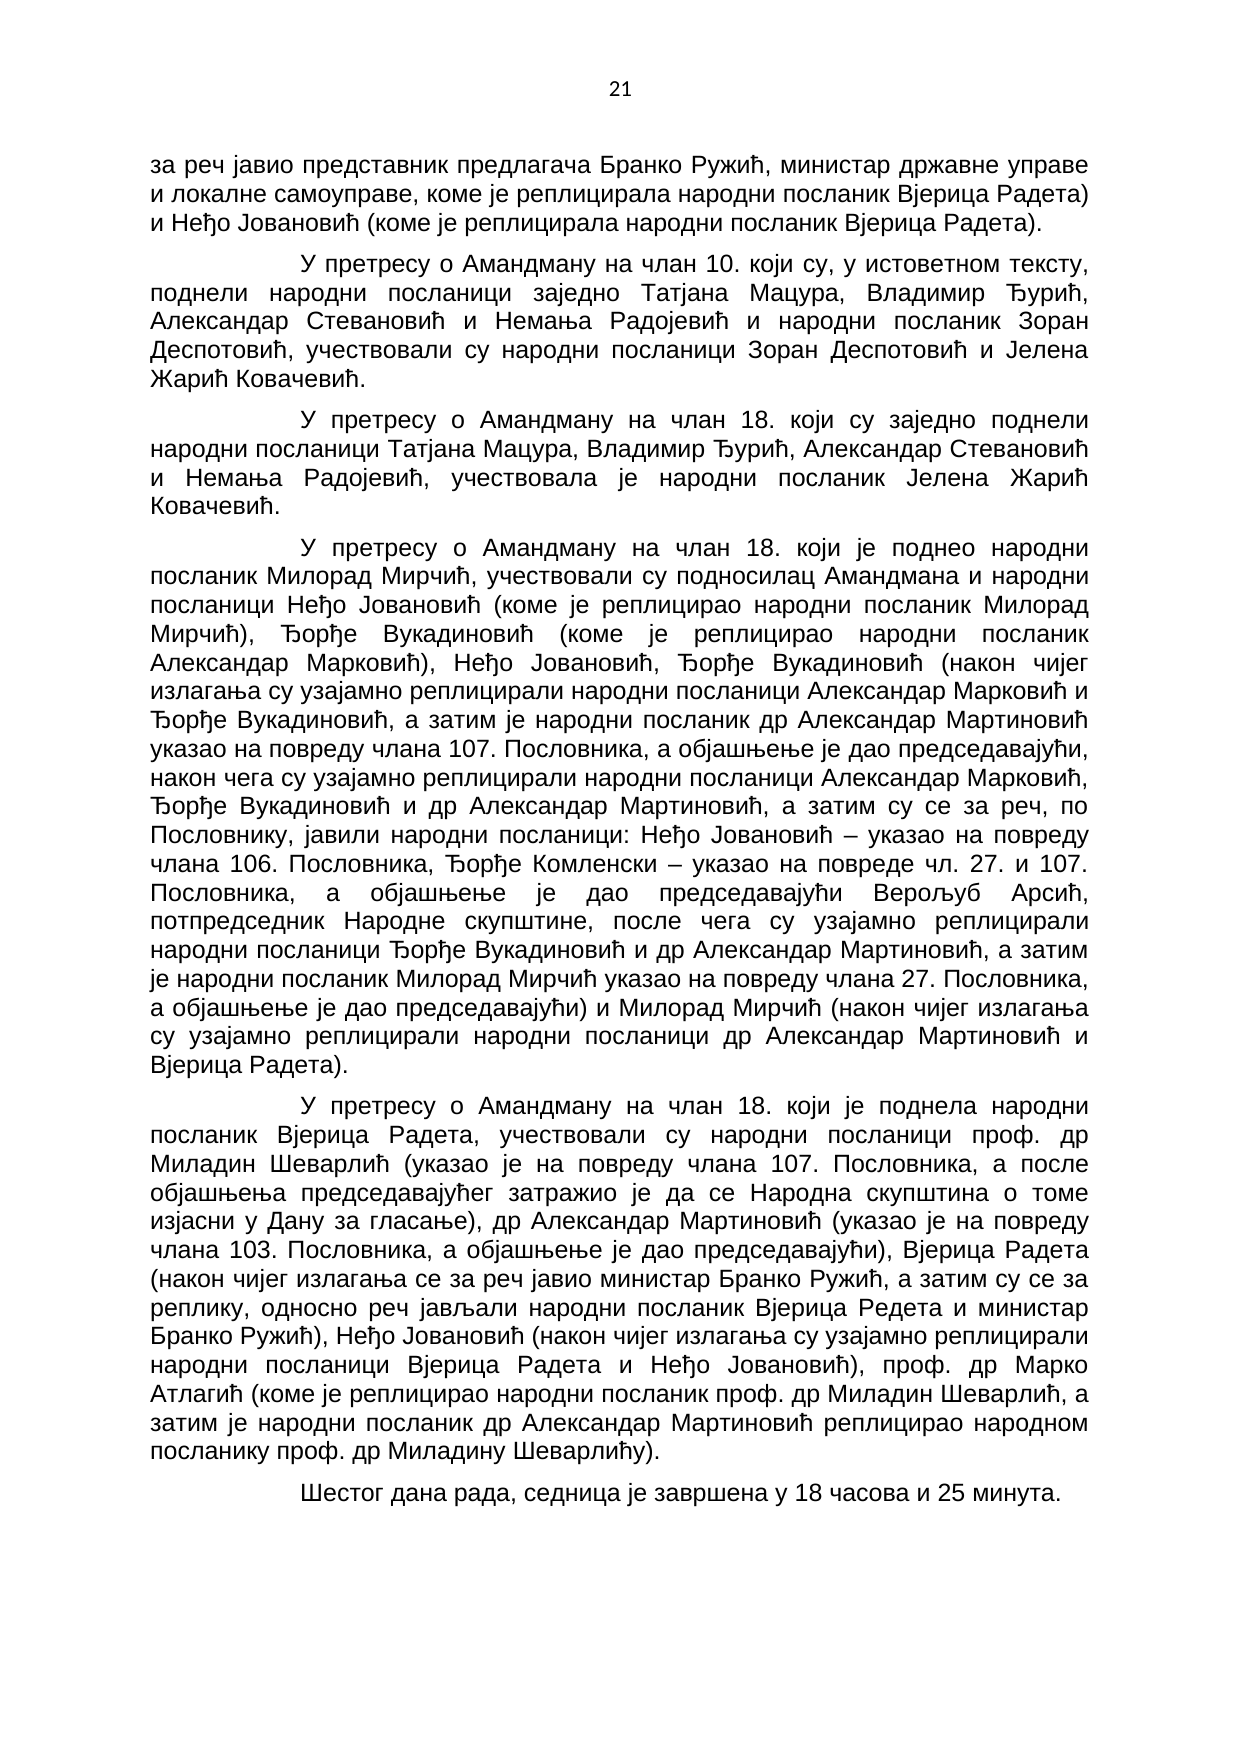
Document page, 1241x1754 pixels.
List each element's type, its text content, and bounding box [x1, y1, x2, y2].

text У претресу о Амандману на члан 18. који су заједно поднели народни посланици Татјана Мацура, Владимир Ђурић, Александар Стевановић и Немања Радојевић, учествовала је народни посланик Јелена Жарић Ковачевић. [150, 405, 1090, 520]
text У претресу о Амандману на члан 18. који је поднела народни посланик Вјерица Радета, учествовали су народни посланици проф. др Миладин Шеварлић (указао је на повреду члана 107. Пословника, а после објашњења председавајућег затражио је да се Народна скупштина о томе изјасни у Дану за гласање), др Александар Мартиновић (указао је на повреду члана 103. Пословника, а објашњење је дао председавајући), Вјерица Радета (након чијег излагања се за реч јавио министар Бранко Ружић, а затим су се за реплику, односно реч јављали народни посланик Вјерица Редета и министар Бранко Ружић), Неђо Јовановић (након чијег излагања су узајамно реплицирали народни посланици Вјерица Радета и Неђо Јовановић), проф. др Марко Атлагић (коме је реплицирао народни посланик проф. др Миладин Шеварлић, а затим је народни посланик др Александар Мартиновић реплицирао народном посланику проф. др Миладину Шеварлићу). [150, 1091, 1090, 1465]
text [150, 150, 1090, 236]
text Шестог дана рада, седница је завршена у 18 часова и 25 минута. [150, 1477, 1090, 1506]
text У претресу о Амандману на члан 18. који је поднео народни посланик Милорад Мирчић, учествовали су подносилац Амандмана и народни посланици Неђо Јовановић (коме је реплицирао народни посланик Милорад Мирчић), Ђорђе Вукадиновић (коме је реплицирао народни посланик Александар Марковић), Неђо Јовановић, Ђорђе Вукадиновић (након чијег излагања су узајамно реплицирали народни посланици Александар Марковић и Ђорђе Вукадиновић, а затим је народни посланик др Александар Мартиновић указао на повреду члана 107. Пословника, а објашњење је дао председавајући, након чега су узајамно реплицирали народни посланици Александар Марковић, Ђорђе Вукадиновић и др Александар Мартиновић, а затим су се за реч, по Пословнику, јавили народни посланици: Неђо Јовановић – указао на повреду члана 106. Пословника, Ђорђе Комленски – указао на повреде чл. 27. и 107. Пословника, а објашњење је дао председавајући Верољуб Арсић, потпредседник Народне скупштине, после чега су узајамно реплицирали народни посланици Ђорђе Вукадиновић и др Александар Мартиновић, а затим је народни посланик Милорад Мирчић указао на повреду члана 27. Пословника, а објашњење је дао председавајући) и Милорад Мирчић (након чијег излагања су узајамно реплицирали народни посланици др Александар Мартиновић и Вјерица Радета). [150, 532, 1090, 1079]
text У претресу о Амандману на члан 10. који су, у истоветном тексту, поднели народни посланици заједно Татјана Мацура, Владимир Ђурић, Александар Стевановић и Немања Радојевић и народни посланик Зоран Деспотовић, учествовали су народни посланици Зоран Деспотовић и Јелена Жарић Ковачевић. [150, 249, 1090, 392]
